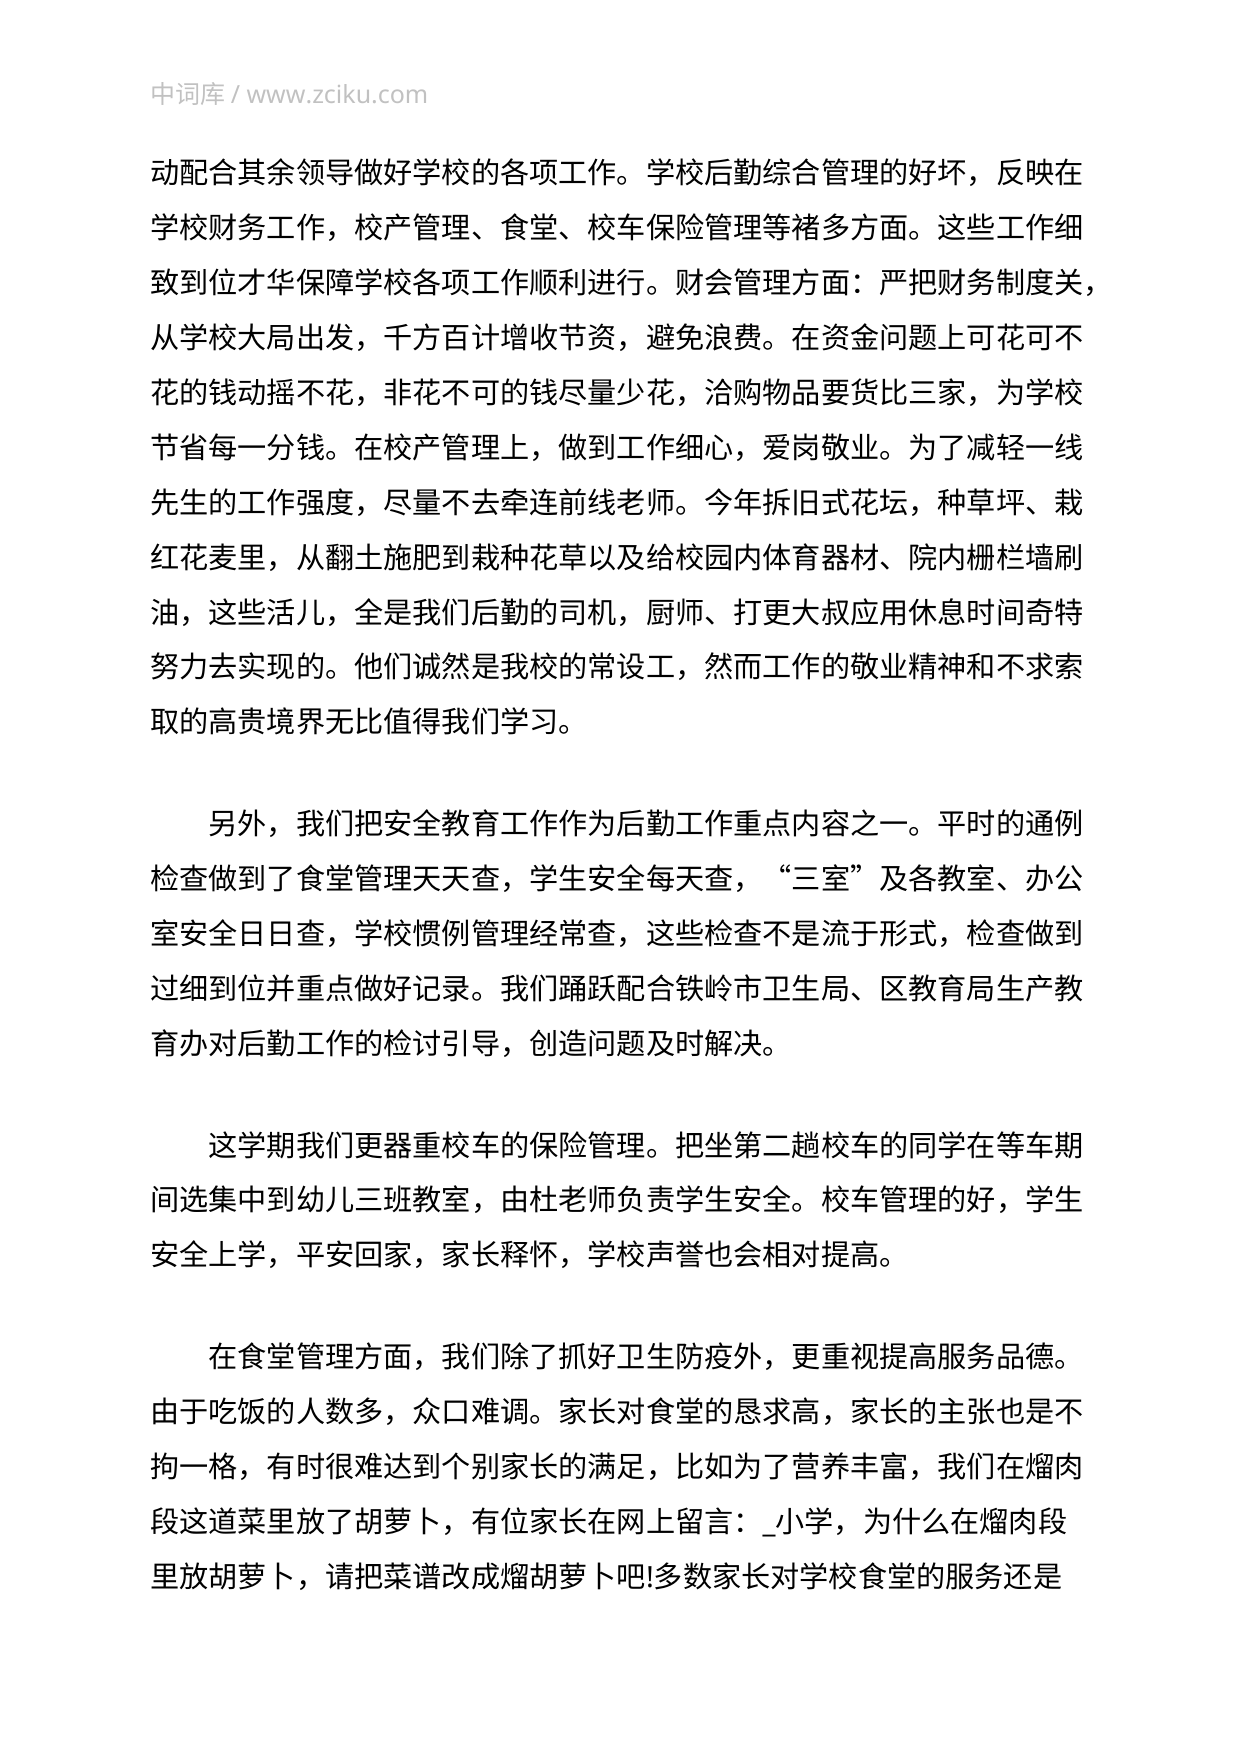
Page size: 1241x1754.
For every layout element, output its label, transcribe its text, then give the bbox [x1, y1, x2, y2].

text 这学期我们更器重校车的保险管理。把坐第二趟校车的同学在等车期间选集中到幼儿三班教室，由杜老师负责学生安全。校车管理的好，学生安全上学，平安回家，家长释怀，学校声誉也会相对提高。 [150, 1122, 1090, 1274]
text 另外，我们把安全教育工作作为后勤工作重点内容之一。平时的通例检查做到了食堂管理天天查，学生安全每天查，“三室”及各教室、办公室安全日日查，学校惯例管理经常查，这些检查不是流于形式，检查做到过细到位并重点做好记录。我们踊跃配合铁岭市卫生局、区教育局生产教育办对后勤工作的检讨引导，创造问题及时解决。 [150, 801, 1090, 1063]
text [150, 1334, 1090, 1596]
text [150, 150, 1090, 741]
